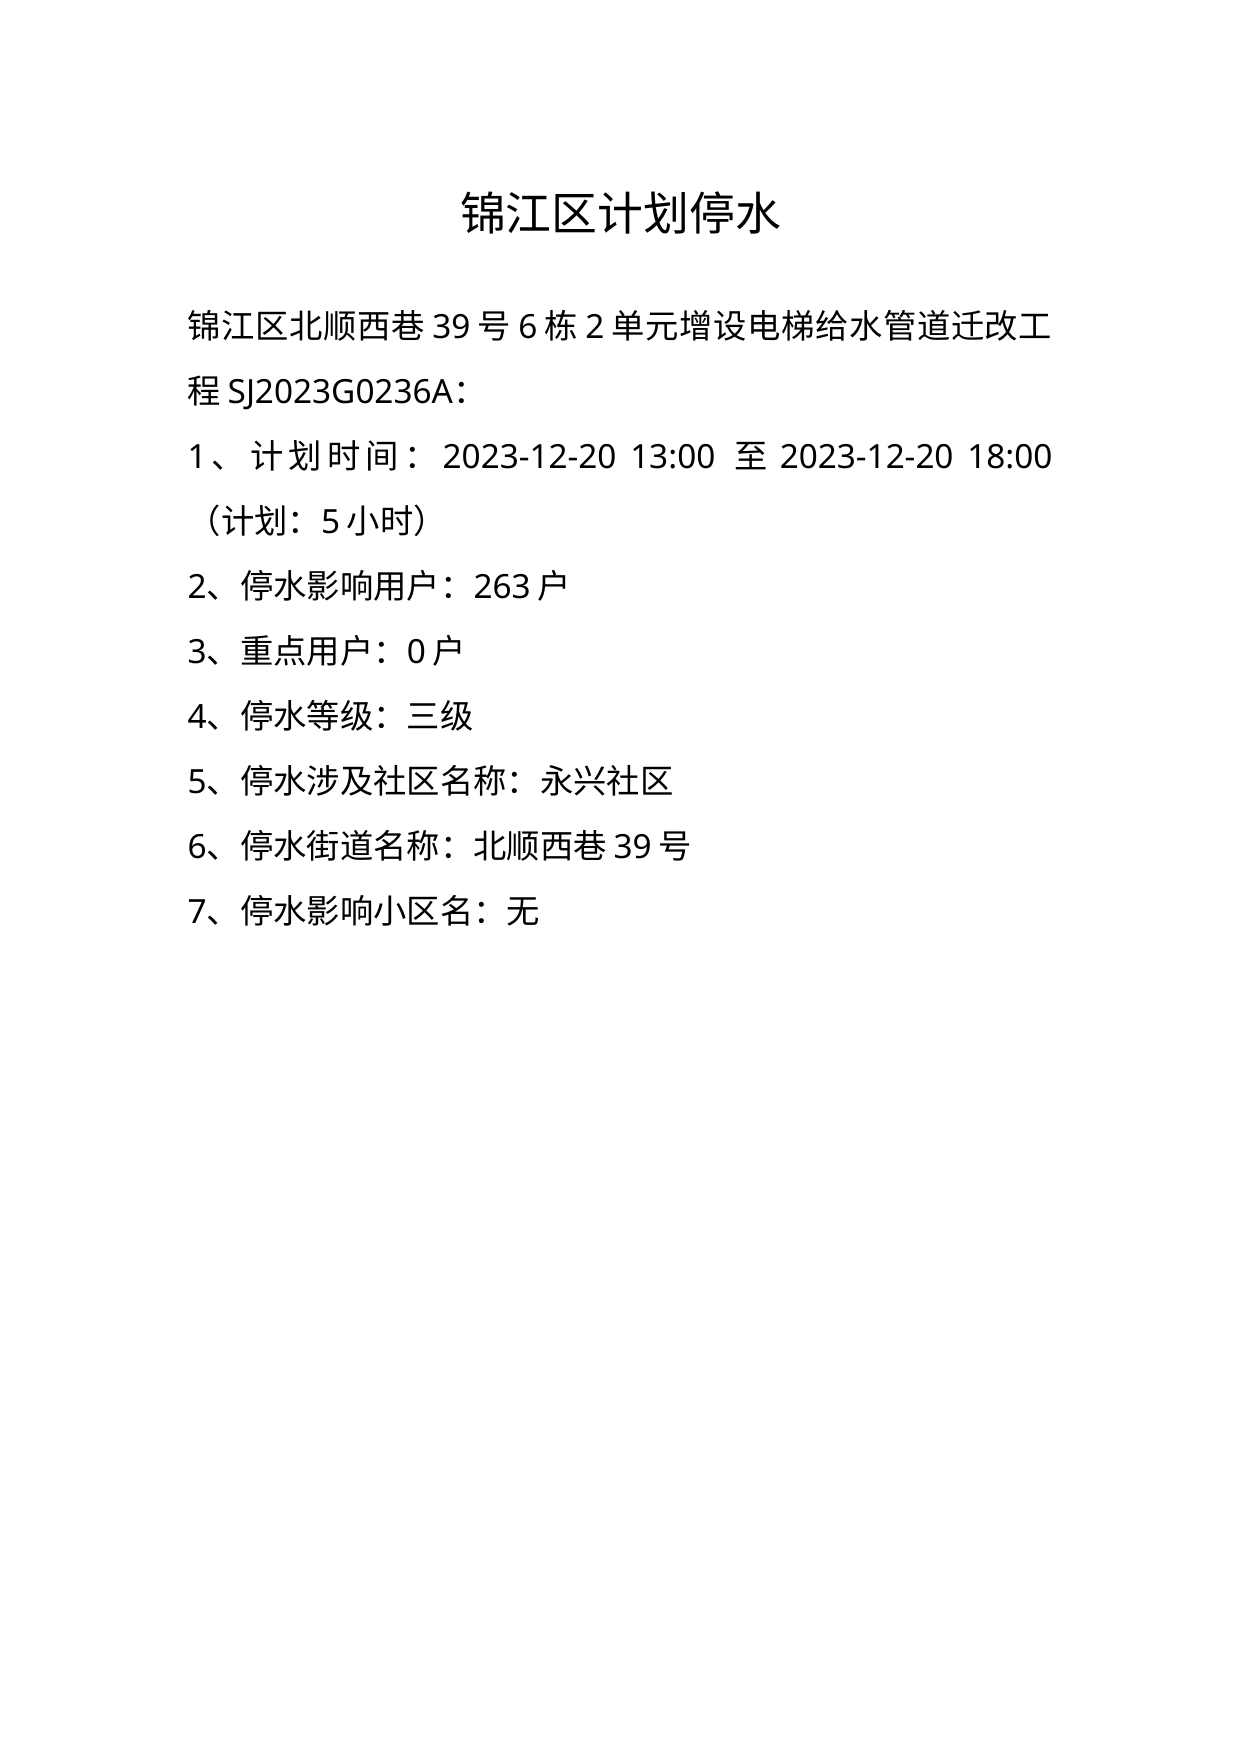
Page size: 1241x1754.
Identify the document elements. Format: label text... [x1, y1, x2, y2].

text 5、停水涉及社区名称：永兴社区 [187, 747, 1053, 812]
text 3、重点用户：0户 [187, 617, 1053, 682]
text 6、停水街道名称：北顺西巷39号 [187, 812, 1053, 877]
text 2、停水影响用户：263户 [187, 552, 1053, 617]
text 7、停水影响小区名：无 [187, 877, 1053, 942]
text 4、停水等级：三级 [187, 682, 1053, 747]
text 锦江区计划停水 [187, 162, 1053, 259]
list 1、计划时间：2023-12-20 13:00 至2023-12-20 18:00（计划：5小时） [187, 422, 1053, 552]
text 锦江区北顺西巷39号6栋2单元增设电梯给水管道迁改工程SJ2023G0236A： [187, 292, 1053, 422]
